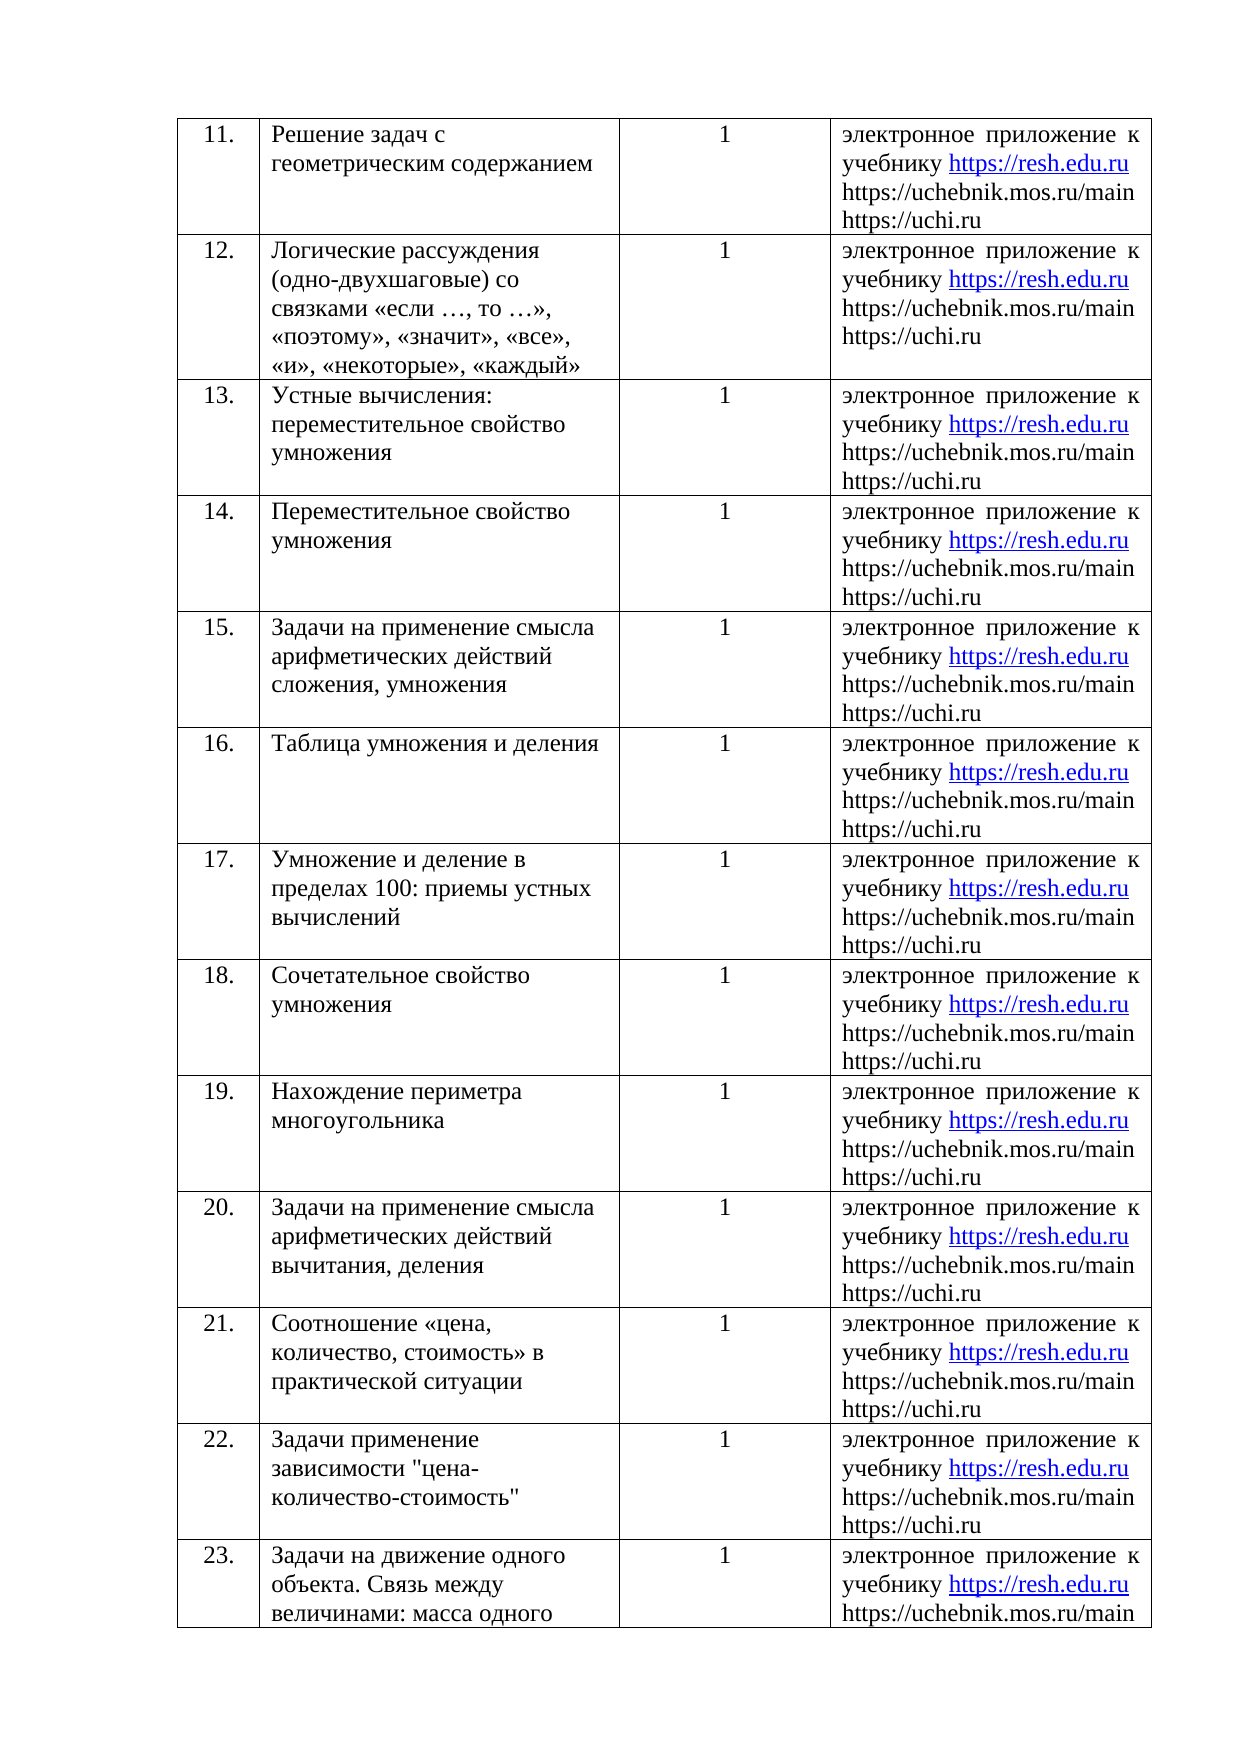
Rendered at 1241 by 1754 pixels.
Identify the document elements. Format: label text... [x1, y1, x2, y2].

table_cell электронное приложение к учебнику https://resh.edu.ru https://uchebnik.mos.ru/main https://uchi.ru [831, 1192, 1151, 1307]
table_cell 16. [178, 728, 259, 843]
table_cell 20. [178, 1192, 259, 1307]
table_cell 13. [178, 380, 259, 495]
table_cell 1 [620, 496, 830, 611]
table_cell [831, 1540, 1151, 1627]
table_cell 19. [178, 1076, 259, 1191]
table_cell Логические рассуждения (одно-двухшаговые) со связками «если …, то …», «поэтому», «значит», «все», «и», «некоторые», «каждый» [260, 235, 619, 379]
table_cell 1 [620, 612, 830, 727]
table_cell 17. [178, 844, 259, 959]
table_cell электронное приложение к учебнику https://resh.edu.ru https://uchebnik.mos.ru/main https://uchi.ru [831, 612, 1151, 727]
table_cell 12. [178, 235, 259, 379]
table_cell электронное приложение к учебнику https://resh.edu.ru https://uchebnik.mos.ru/main https://uchi.ru [831, 728, 1151, 843]
table_cell Сочетательное свойство умножения [260, 960, 619, 1075]
table_cell Соотношение «цена, количество, стоимость» в практической ситуации [260, 1308, 619, 1423]
table_cell 11. [178, 119, 259, 234]
table_cell Устные вычисления: переместительное свойство умножения [260, 380, 619, 495]
table_cell 15. [178, 612, 259, 727]
table_cell электронное приложение к учебнику https://resh.edu.ru https://uchebnik.mos.ru/main https://uchi.ru [831, 1076, 1151, 1191]
table_cell 14. [178, 496, 259, 611]
table_cell электронное приложение к учебнику https://resh.edu.ru https://uchebnik.mos.ru/main https://uchi.ru [831, 1308, 1151, 1423]
table_cell электронное приложение к учебнику https://resh.edu.ru https://uchebnik.mos.ru/main https://uchi.ru [831, 844, 1151, 959]
table_cell электронное приложение к учебнику https://resh.edu.ru https://uchebnik.mos.ru/main https://uchi.ru [831, 1424, 1151, 1539]
table_cell 1 [620, 235, 830, 379]
table_cell 23. [178, 1540, 259, 1627]
table_cell 1 [620, 1076, 830, 1191]
table_cell 1 [620, 728, 830, 843]
table_cell электронное приложение к учебнику https://resh.edu.ru https://uchebnik.mos.ru/main https://uchi.ru [831, 380, 1151, 495]
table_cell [260, 1540, 619, 1627]
table_cell электронное приложение к учебнику https://resh.edu.ru https://uchebnik.mos.ru/main https://uchi.ru [831, 960, 1151, 1075]
table_cell Решение задач с геометрическим содержанием [260, 119, 619, 234]
table_cell 1 [620, 1540, 830, 1627]
table_cell 1 [620, 960, 830, 1075]
table_cell 21. [178, 1308, 259, 1423]
table_cell 1 [620, 1192, 830, 1307]
table_cell Таблица умножения и деления [260, 728, 619, 843]
table_cell 1 [620, 1308, 830, 1423]
table_cell Умножение и деление в пределах 100: приемы устных вычислений [260, 844, 619, 959]
table_cell Задачи на применение смысла арифметических действий сложения, умножения [260, 612, 619, 727]
table_cell 1 [620, 844, 830, 959]
table_cell Нахождение периметра многоугольника [260, 1076, 619, 1191]
table_cell 1 [620, 1424, 830, 1539]
table_cell Переместительное свойство умножения [260, 496, 619, 611]
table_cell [831, 119, 1151, 234]
table_cell 1 [620, 119, 830, 234]
table_cell 1 [620, 380, 830, 495]
table_cell 22. [178, 1424, 259, 1539]
table_cell электронное приложение к учебнику https://resh.edu.ru https://uchebnik.mos.ru/main https://uchi.ru [831, 496, 1151, 611]
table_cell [831, 235, 1151, 379]
table_cell Задачи на применение смысла арифметических действий вычитания, деления [260, 1192, 619, 1307]
table_cell Задачи применение зависимости "цена-количество-стоимость" [260, 1424, 619, 1539]
table_cell 18. [178, 960, 259, 1075]
